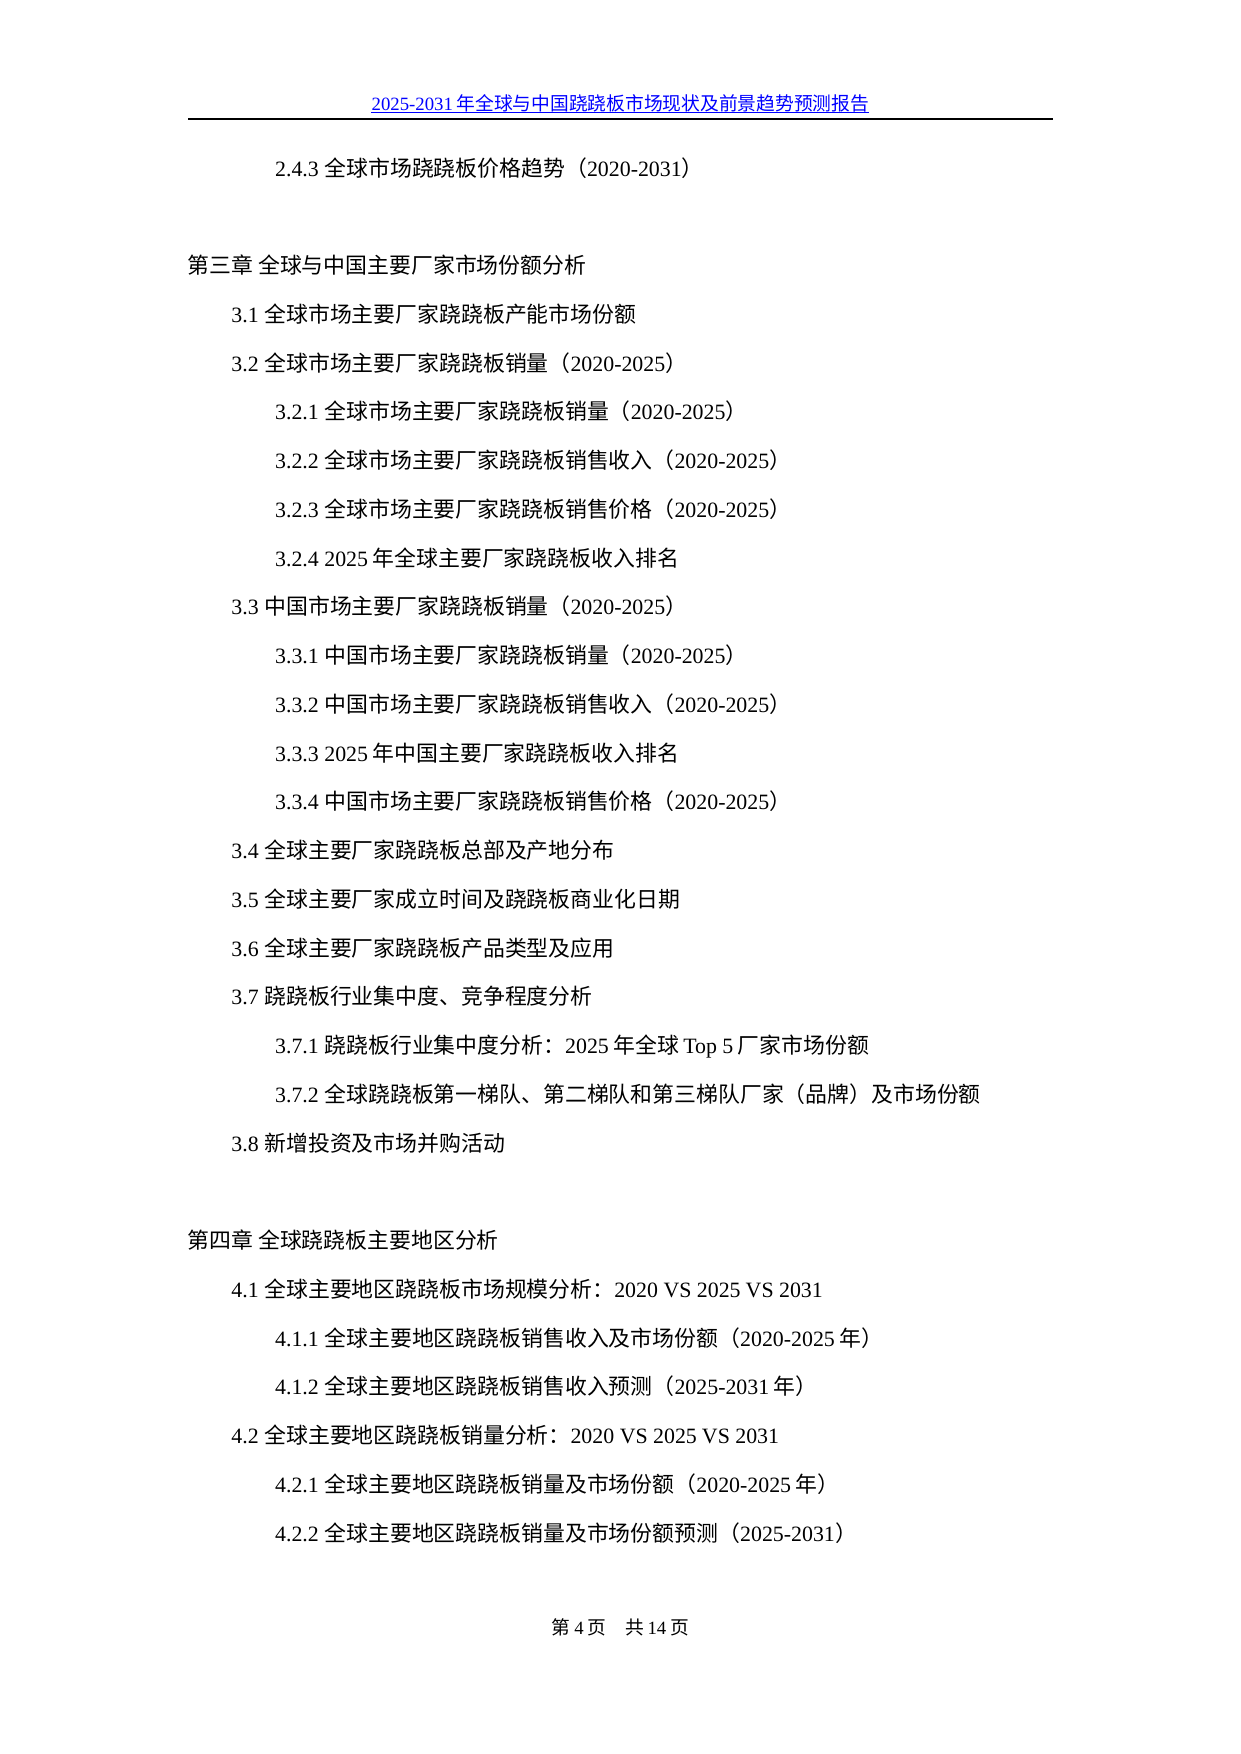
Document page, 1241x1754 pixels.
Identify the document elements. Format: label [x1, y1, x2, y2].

text [187, 150, 1053, 1548]
